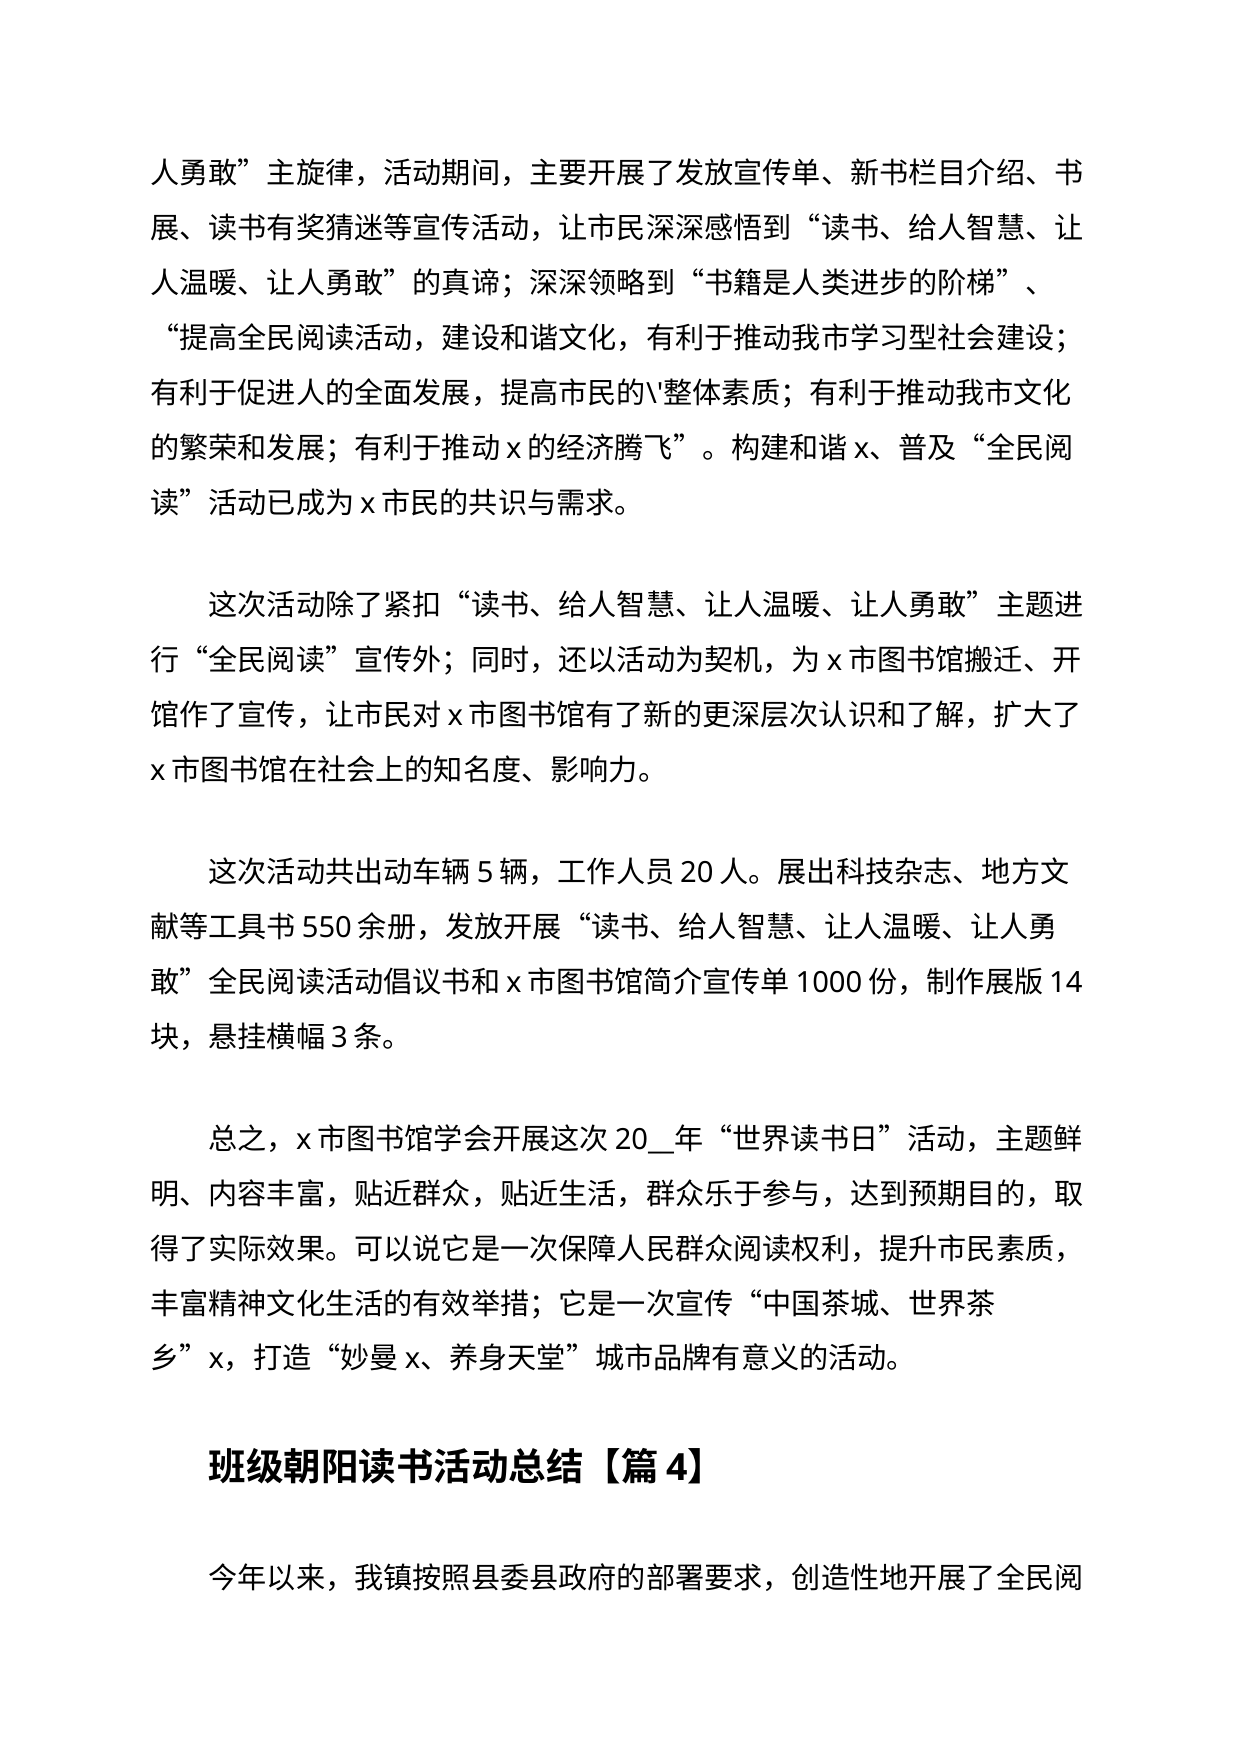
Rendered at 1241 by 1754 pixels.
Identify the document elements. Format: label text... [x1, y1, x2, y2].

text 这次活动除了紧扣“读书、给人智慧、让人温暖、让人勇敢”主题进行“全民阅读”宣传外；同时，还以活动为契机，为x市图书馆搬迁、开馆作了宣传，让市民对x市图书馆有了新的更深层次认识和了解，扩大了x市图书馆在社会上的知名度、影响力。 [150, 582, 1090, 789]
text 总之，x市图书馆学会开展这次20__年“世界读书日”活动，主题鲜明、内容丰富，贴近群众，贴近生活，群众乐于参与，达到预期目的，取得了实际效果。可以说它是一次保障人民群众阅读权利，提升市民素质，丰富精神文化生活的有效举措；它是一次宣传“中国茶城、世界茶乡”x，打造“妙曼x、养身天堂”城市品牌有意义的活动。 [150, 1115, 1090, 1377]
text 班级朝阳读书活动总结【篇4】 [150, 1437, 1090, 1492]
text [150, 1555, 1090, 1597]
text 这次活动共出动车辆5辆，工作人员20人。展出科技杂志、地方文献等工具书550余册，发放开展“读书、给人智慧、让人温暖、让人勇敢”全民阅读活动倡议书和x市图书馆简介宣传单1000份，制作展版14块，悬挂横幅3条。 [150, 848, 1090, 1056]
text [150, 150, 1090, 522]
